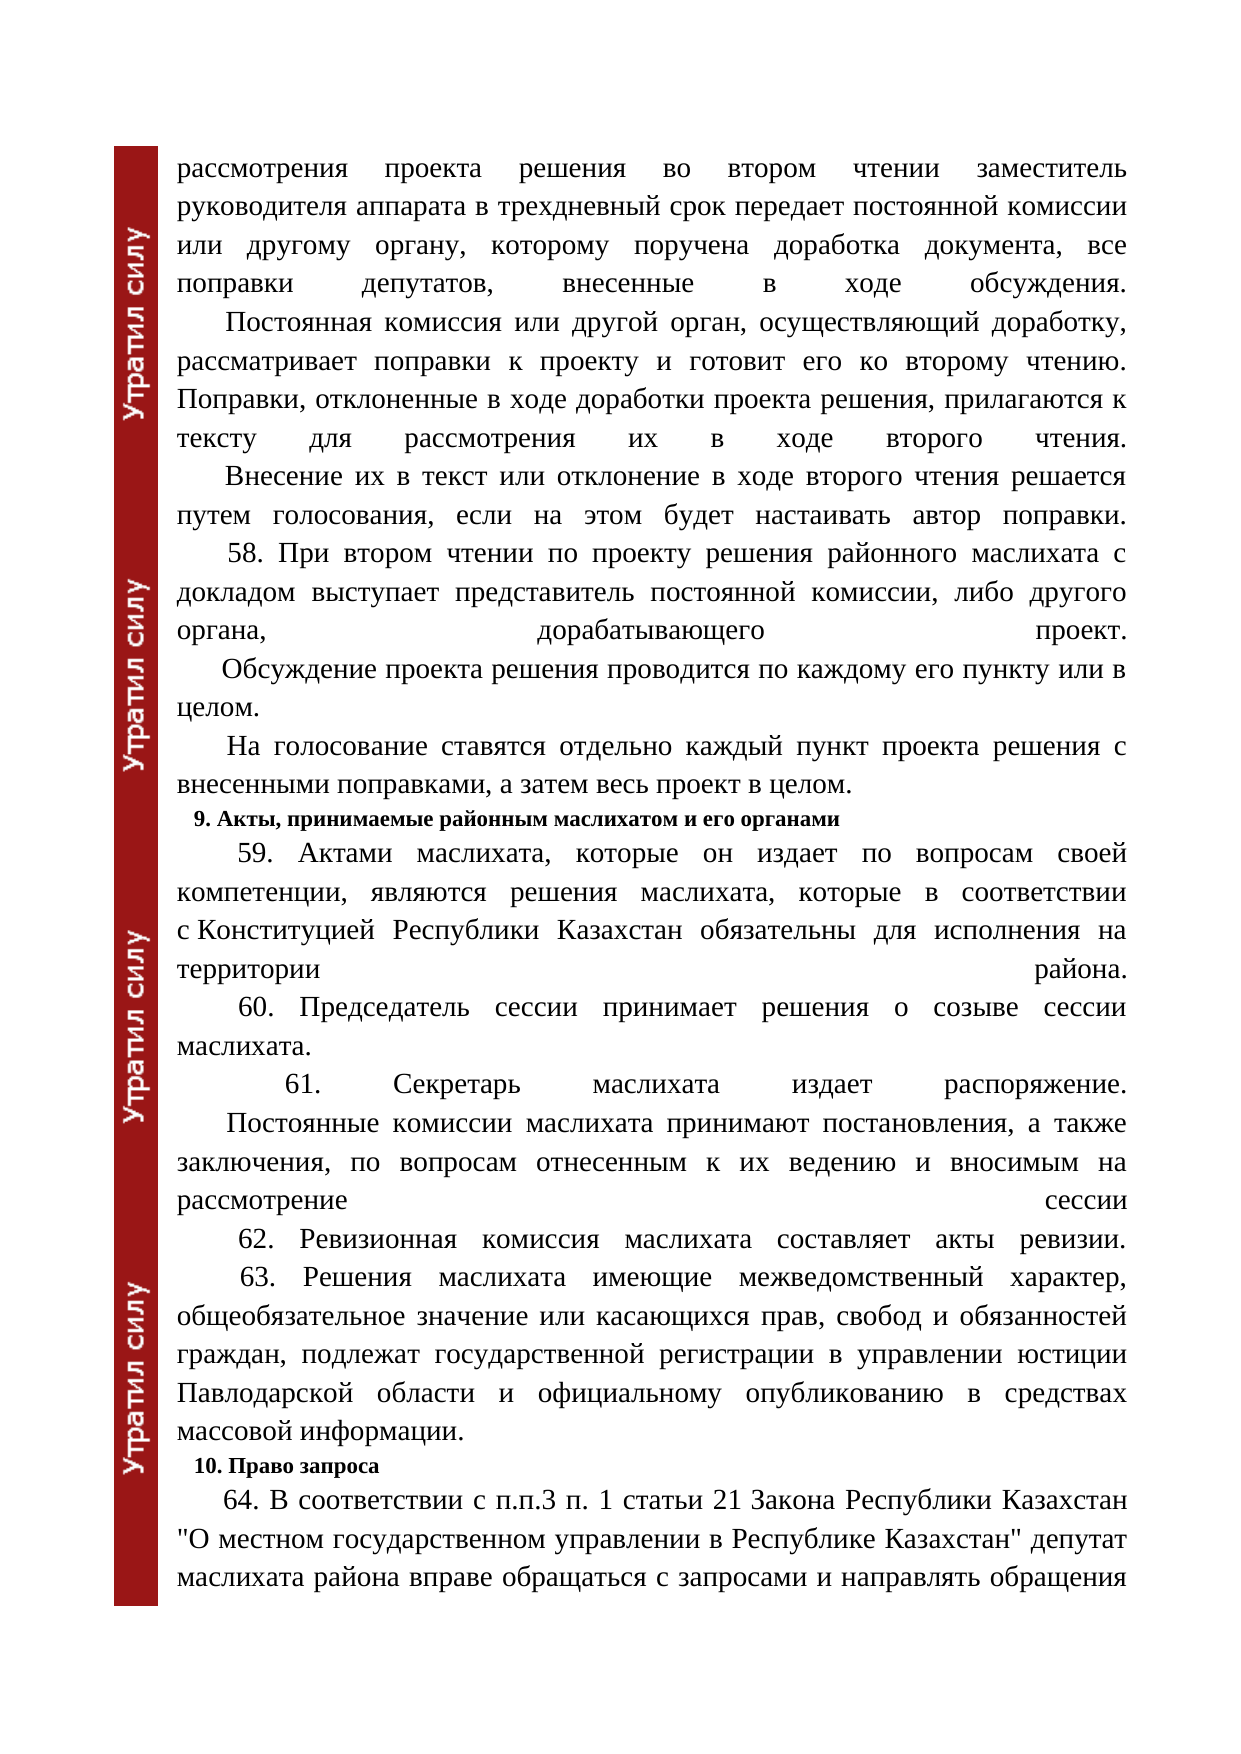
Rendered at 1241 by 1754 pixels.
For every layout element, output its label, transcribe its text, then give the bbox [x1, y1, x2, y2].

text 9. Акты, принимаемые районным маслихатом и его органами [112, 805, 1128, 832]
picture [114, 146, 158, 150]
text 59. Актами маслихата, которые он издает по вопросам своей компетенции, являются решения маслихата, которые в соответствии с Конституцией Республики Казахстан обязательны для исполнения на территории района. 60. Председатель сессии принимает решения о созыве сессии маслихата. 61. Секретарь маслихата издает распоряжение. Постоянные комиссии маслихата принимают постановления, а также заключения, по вопросам отнесенным к их ведению и вносимым на рассмотрение сессии 62. Ревизионная комиссия маслихата составляет акты ревизии. 63. Решения маслихата имеющие межведомственный характер, общеобязательное значение или касающихся прав, свобод и обязанностей граждан, подлежат государственной регистрации в управлении юстиции Павлодарской области и официальному опубликованию в средствах массовой информации. [112, 835, 1128, 1447]
text 10. Право запроса [112, 1452, 1128, 1478]
picture [114, 1593, 158, 1606]
picture [114, 1478, 158, 1482]
picture [114, 1447, 158, 1452]
picture [114, 800, 158, 805]
